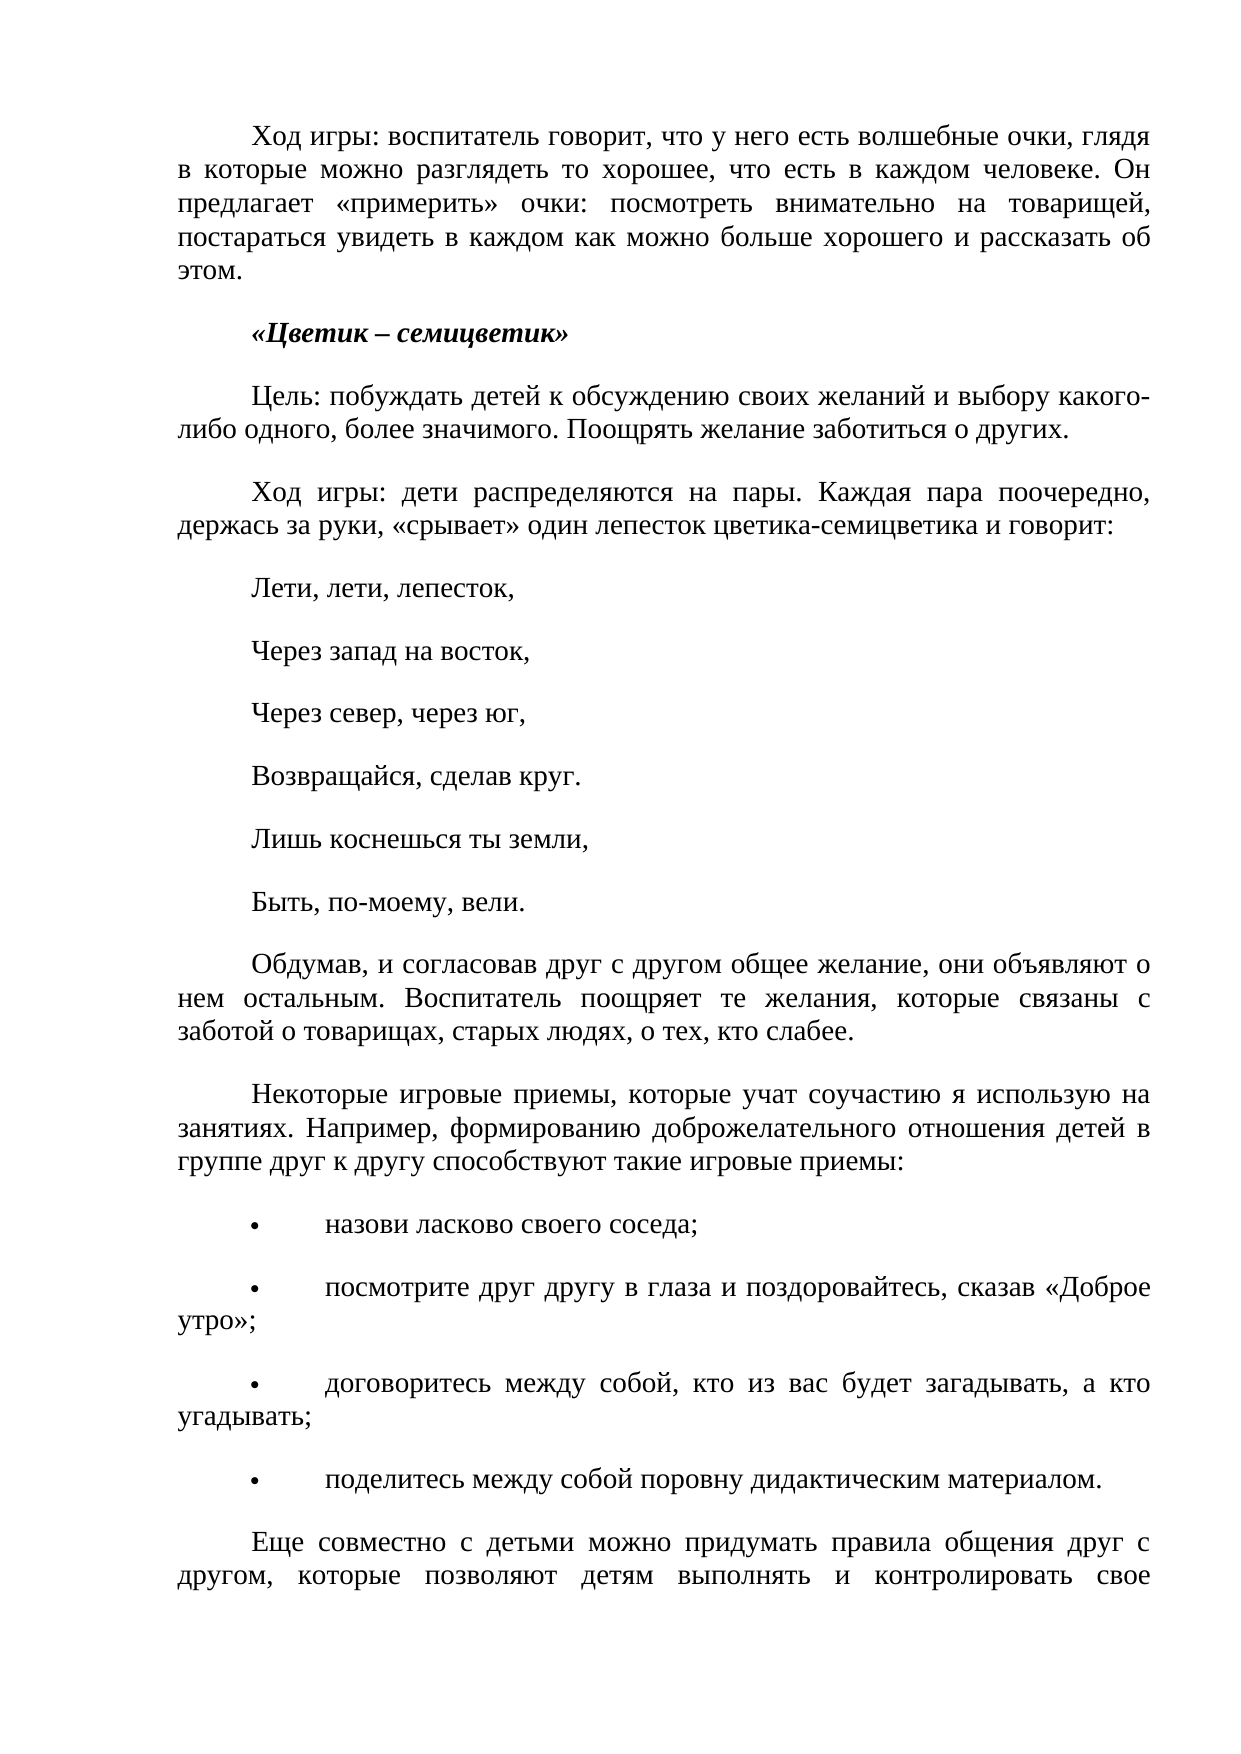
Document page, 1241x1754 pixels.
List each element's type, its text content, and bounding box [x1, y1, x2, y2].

text Ход игры: дети распределяются на пары. Каждая пара поочередно, держась за руки, «срывает» один лепесток цветика-семицветика и говорит: [177, 474, 1152, 541]
text Цель: побуждать детей к обсуждению своих желаний и выбору какого-либо одного, более значимого. Поощрять желание заботиться о других. [177, 378, 1152, 445]
text Через север, через юг, [177, 696, 1152, 729]
list назови ласково своего соседа; [177, 1206, 1152, 1239]
text Быть, по-моему, вели. [177, 884, 1152, 917]
list посмотрите друг другу в глаза и поздоровайтесь, сказав «Доброе утро»; [177, 1269, 1152, 1336]
list договоритесь между собой, кто из вас будет загадывать, а кто угадывать; [177, 1365, 1152, 1432]
text Возвращайся, сделав круг. [177, 758, 1152, 792]
text Лишь коснешься ты земли, [177, 821, 1152, 854]
text Через запад на восток, [177, 633, 1152, 666]
list поделитесь между собой поровну дидактическим материалом. [177, 1461, 1152, 1495]
text Ход игры: воспитатель говорит, что у него есть волшебные очки, глядя в которые можно разглядеть то хорошее, что есть в каждом человеке. Он предлагает «примерить» очки: посмотреть внимательно на товарищей, постараться увидеть в каждом как можно больше хорошего и рассказать об этом. [177, 118, 1152, 286]
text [177, 1524, 1152, 1591]
text Некоторые игровые приемы, которые учат соучастию я использую на занятиях. Например, формированию доброжелательного отношения детей в группе друг к другу способствуют такие игровые приемы: [177, 1076, 1152, 1177]
text «Цветик – семицветик» [177, 315, 1152, 348]
text Лети, лети, лепесток, [177, 570, 1152, 604]
text Обдумав, и согласовав друг с другом общее желание, они объявляют о нем остальным. Воспитатель поощряет те желания, которые связаны с заботой о товарищах, старых людях, о тех, кто слабее. [177, 946, 1152, 1047]
